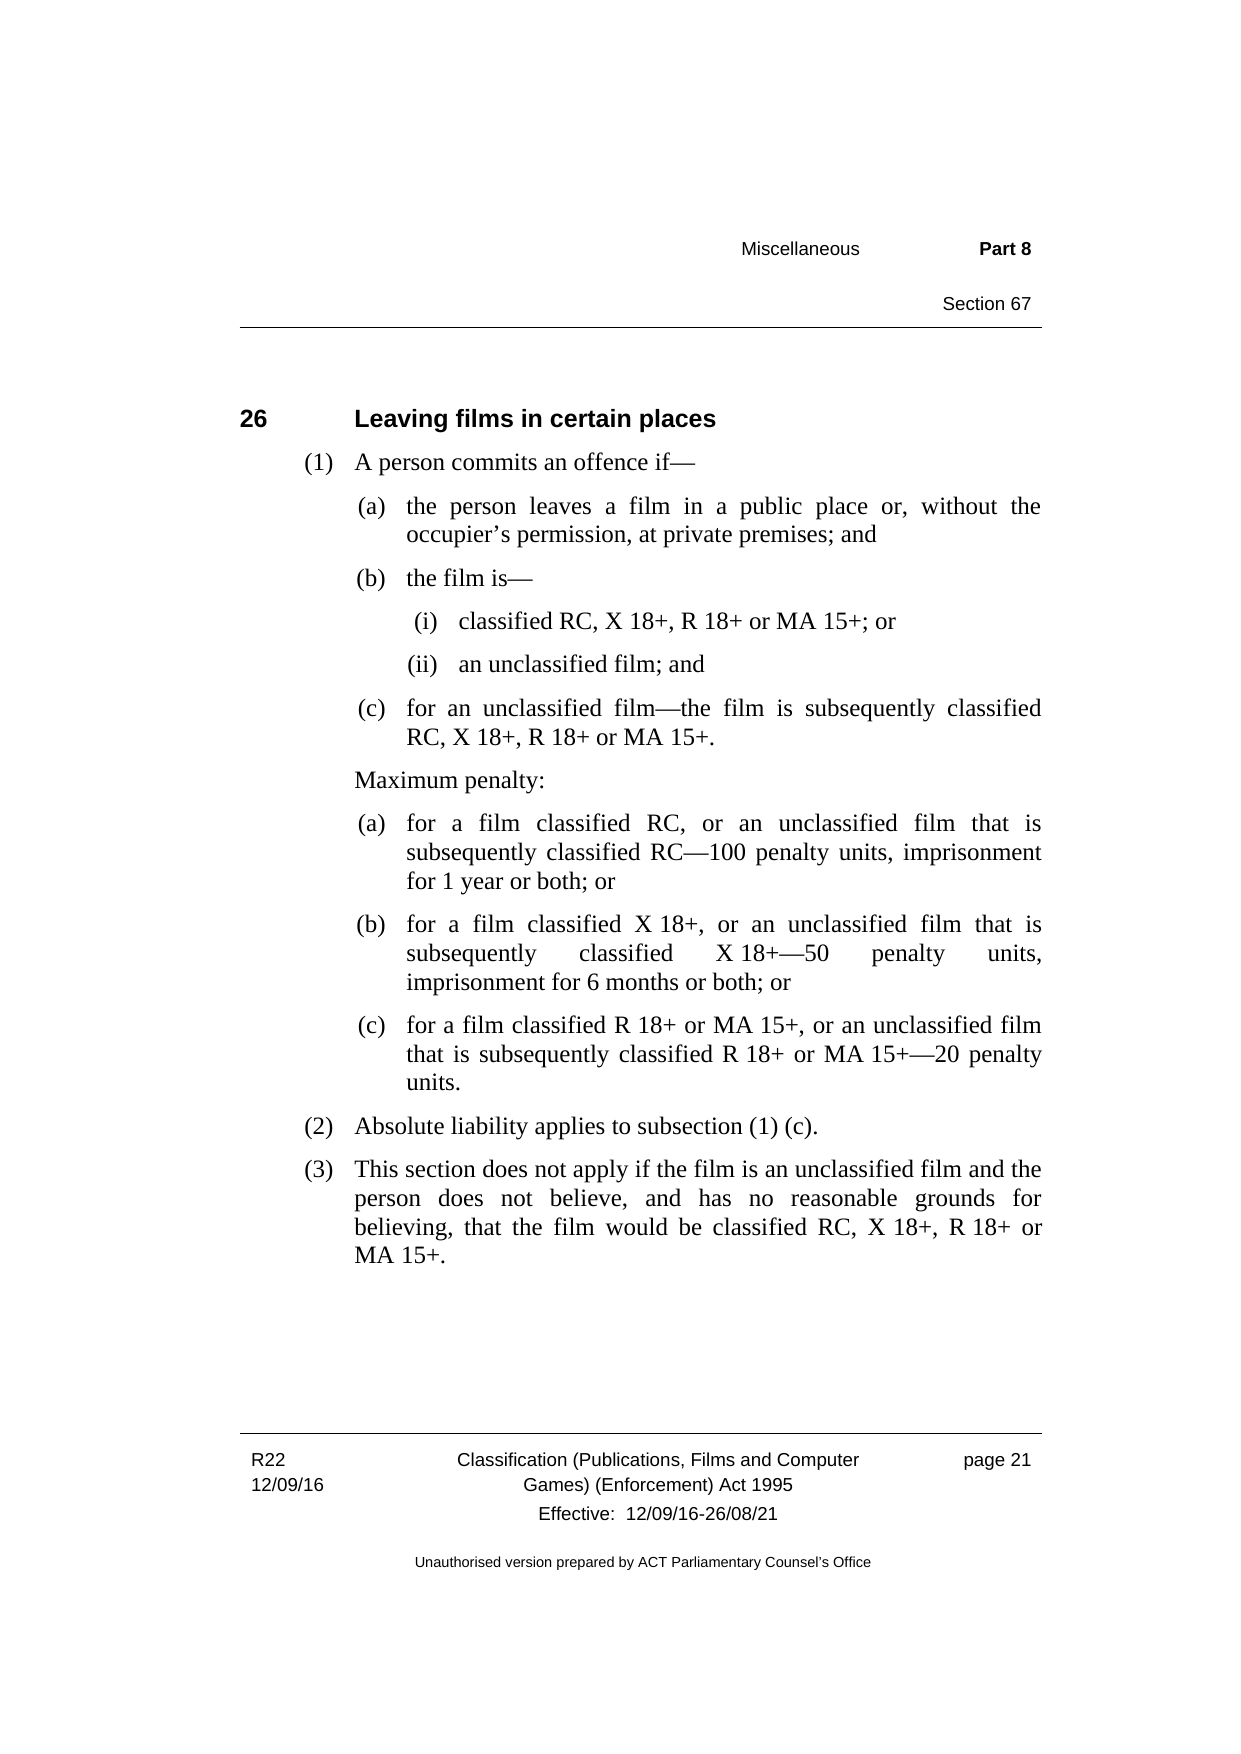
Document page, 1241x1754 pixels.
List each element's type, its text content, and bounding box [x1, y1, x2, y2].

text (i) classified RC, X 18+, R 18+ or MA 15+; or [239, 606, 1042, 635]
text (2) Absolute liability applies to subsection (1) (c). [239, 1111, 1042, 1139]
text (1) A person commits an offence if— [239, 447, 1042, 476]
text (b) for a film classified X 18+, or an unclassified film that is subsequently classified X 18+—50 penalty units, imprisonment for 6 months or both; or [239, 909, 1042, 995]
text (a) the person leaves a film in a public place or, without the occupier’s permission, at private premises; and [239, 491, 1042, 548]
text (ii) an unclassified film; and [239, 649, 1042, 678]
text (a) for a film classified RC, or an unclassified film that is subsequently classified RC—100 penalty units, imprisonment for 1 year or both; or [239, 808, 1042, 894]
text (3) This section does not apply if the film is an unclassified film and the person does not believe, and has no reasonable grounds for believing, that the film would be classified RC, X 18+, R 18+ or MA 15+. [239, 1154, 1042, 1269]
text (c) for an unclassified film—the film is subsequently classified RC, X 18+, R 18+ or MA 15+. [239, 693, 1042, 750]
text Maximum penalty: [354, 765, 1042, 794]
text (c) for a film classified R 18+ or MA 15+, or an unclassified film that is subsequently classified R 18+ or MA 15+—20 penalty units. [239, 1010, 1042, 1096]
text 26 Leaving films in certain places [239, 404, 1042, 433]
text (b) the film is— [239, 563, 1042, 592]
